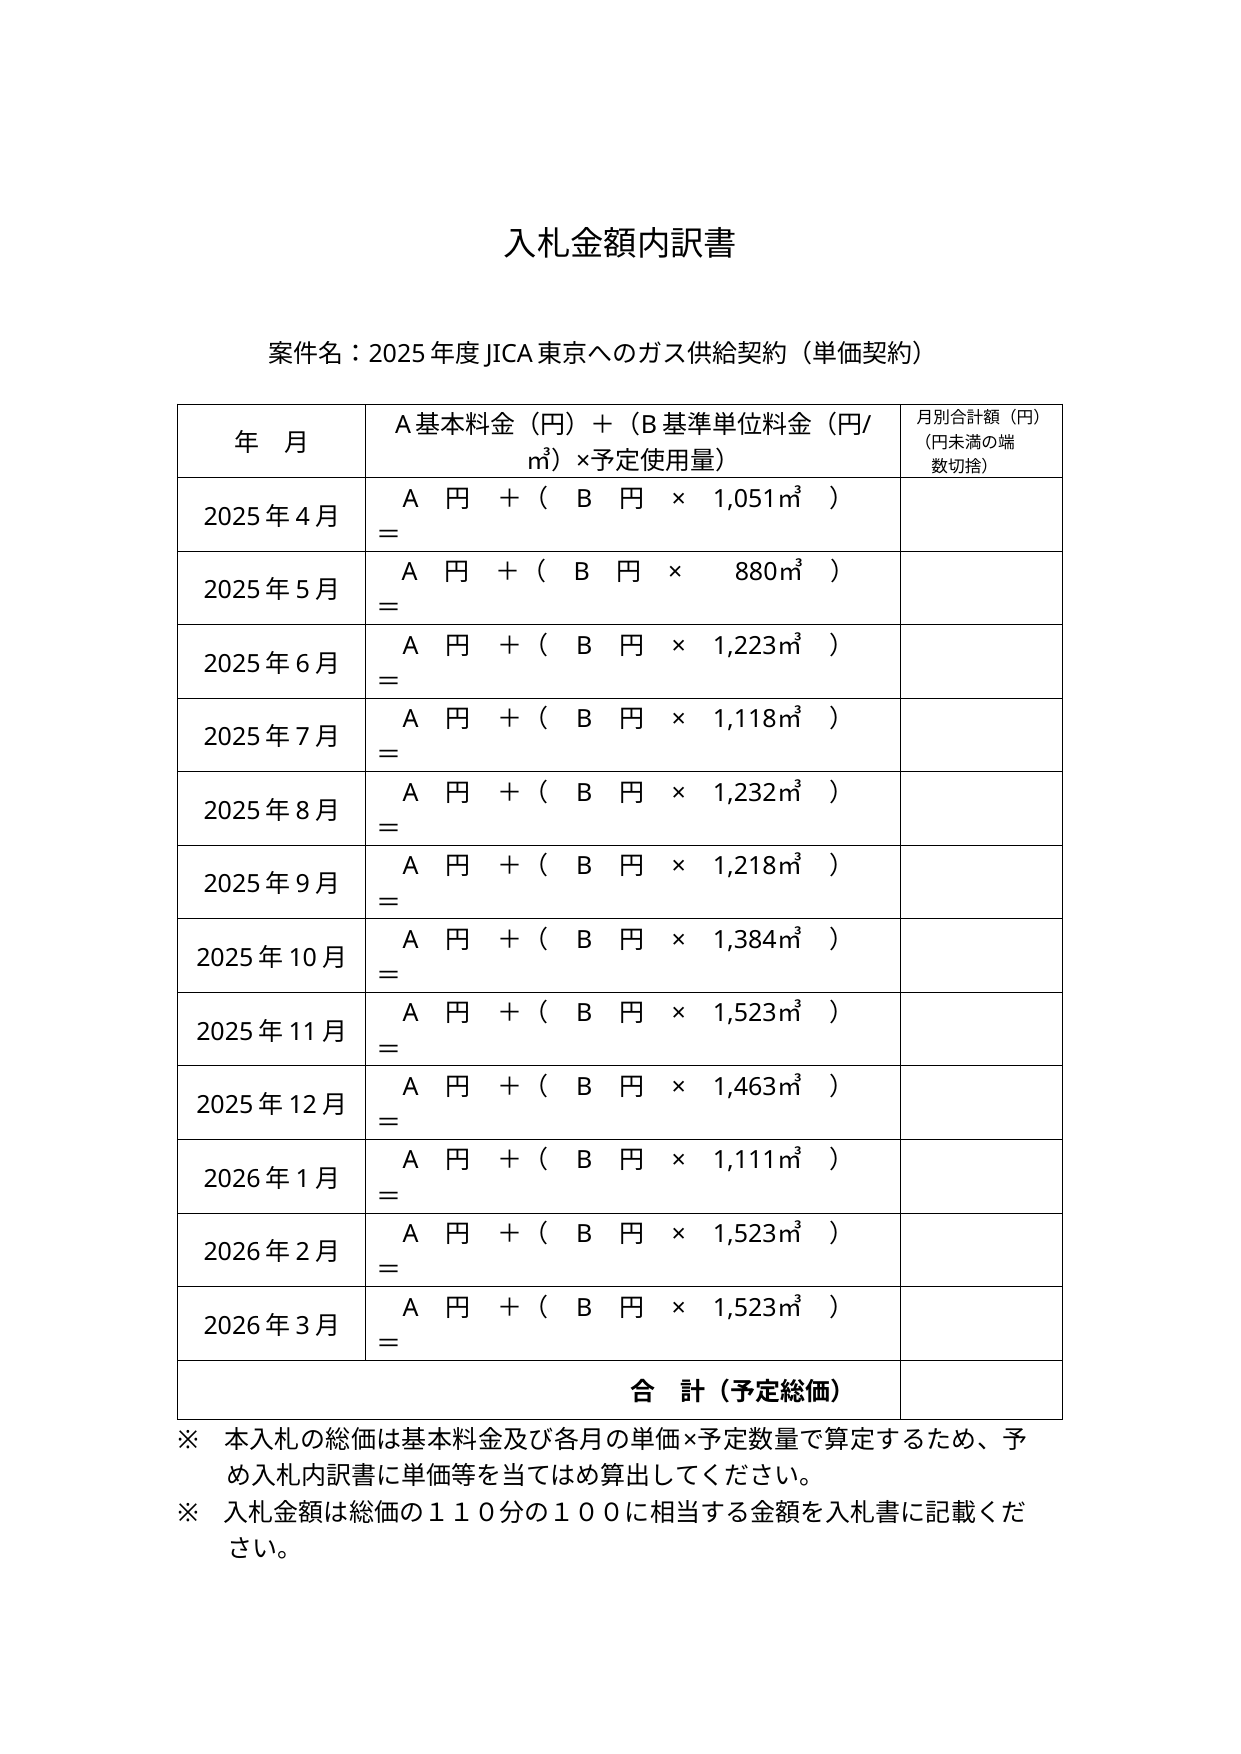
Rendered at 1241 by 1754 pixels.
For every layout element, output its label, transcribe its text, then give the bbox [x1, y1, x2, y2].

table_cell [901, 1066, 1062, 1139]
table_cell [901, 846, 1062, 918]
text 案件名：2025年度JICA東京へのガス供給契約（単価契約） [177, 333, 1029, 369]
table_cell [901, 1287, 1062, 1359]
table_cell 2025年8月 [178, 772, 365, 845]
table_cell A 円 ＋（ B 円 × 1,111㎥ ）＝ [366, 1140, 900, 1212]
table_header A基本料金（円）＋（B基準単位料金（円/㎥）×予定使用量） [366, 405, 900, 477]
table_cell A 円 ＋（ B 円 × 1,463㎥ ）＝ [366, 1066, 900, 1139]
table_cell [901, 1214, 1062, 1286]
table_cell A 円 ＋（ B 円 × 1,223㎥ ）＝ [366, 625, 900, 698]
table_cell [901, 993, 1062, 1065]
table_cell [901, 772, 1062, 845]
table_cell 2026年1月 [178, 1140, 365, 1212]
table_cell A 円 ＋（ B 円 × 1,523㎥ ）＝ [366, 1287, 900, 1359]
table_cell A 円 ＋（ B 円 × 1,232㎥ ）＝ [366, 772, 900, 845]
table_cell 合 計（予定総価） [178, 1361, 900, 1418]
table_cell 2025年6月 [178, 625, 365, 698]
table_cell [901, 1140, 1062, 1212]
table_header 月別合計額（円） （円未満の端数切捨） [901, 405, 1062, 477]
text 入札金額内訳書 [177, 217, 1063, 265]
table_cell 2025年4月 [178, 478, 365, 551]
table_cell A 円 ＋（ B 円 × 880㎥ ）＝ [366, 552, 900, 624]
table_header 年 月 [178, 405, 365, 477]
table_cell A 円 ＋（ B 円 × 1,051㎥ ）＝ [366, 478, 900, 551]
table_cell 2025年11月 [178, 993, 365, 1065]
table_cell A 円 ＋（ B 円 × 1,118㎥ ）＝ [366, 699, 900, 771]
table_cell [901, 552, 1062, 624]
table_cell 2025年5月 [178, 552, 365, 624]
table_cell A 円 ＋（ B 円 × 1,218㎥ ）＝ [366, 846, 900, 918]
table_cell 2025年10月 [178, 919, 365, 992]
table_cell 2026年3月 [178, 1287, 365, 1359]
table_cell [901, 919, 1062, 992]
table_cell A 円 ＋（ B 円 × 1,384㎥ ）＝ [366, 919, 900, 992]
table_cell 2026年2月 [178, 1214, 365, 1286]
text ※ 入札金額は総価の１１０分の１００に相当する金額を入札書に記載ください。 [177, 1492, 1029, 1564]
table_cell [901, 699, 1062, 771]
table_cell A 円 ＋（ B 円 × 1,523㎥ ）＝ [366, 993, 900, 1065]
table_cell 2025年7月 [178, 699, 365, 771]
table_cell [901, 625, 1062, 698]
table_cell [901, 1361, 1062, 1418]
table_cell A 円 ＋（ B 円 × 1,523㎥ ）＝ [366, 1214, 900, 1286]
table_cell 2025年12月 [178, 1066, 365, 1139]
table_cell [901, 478, 1062, 551]
table_cell 2025年9月 [178, 846, 365, 918]
text ※ 本入札の総価は基本料金及び各月の単価×予定数量で算定するため、予め入札内訳書に単価等を当てはめ算出してください。 [177, 1420, 1029, 1492]
